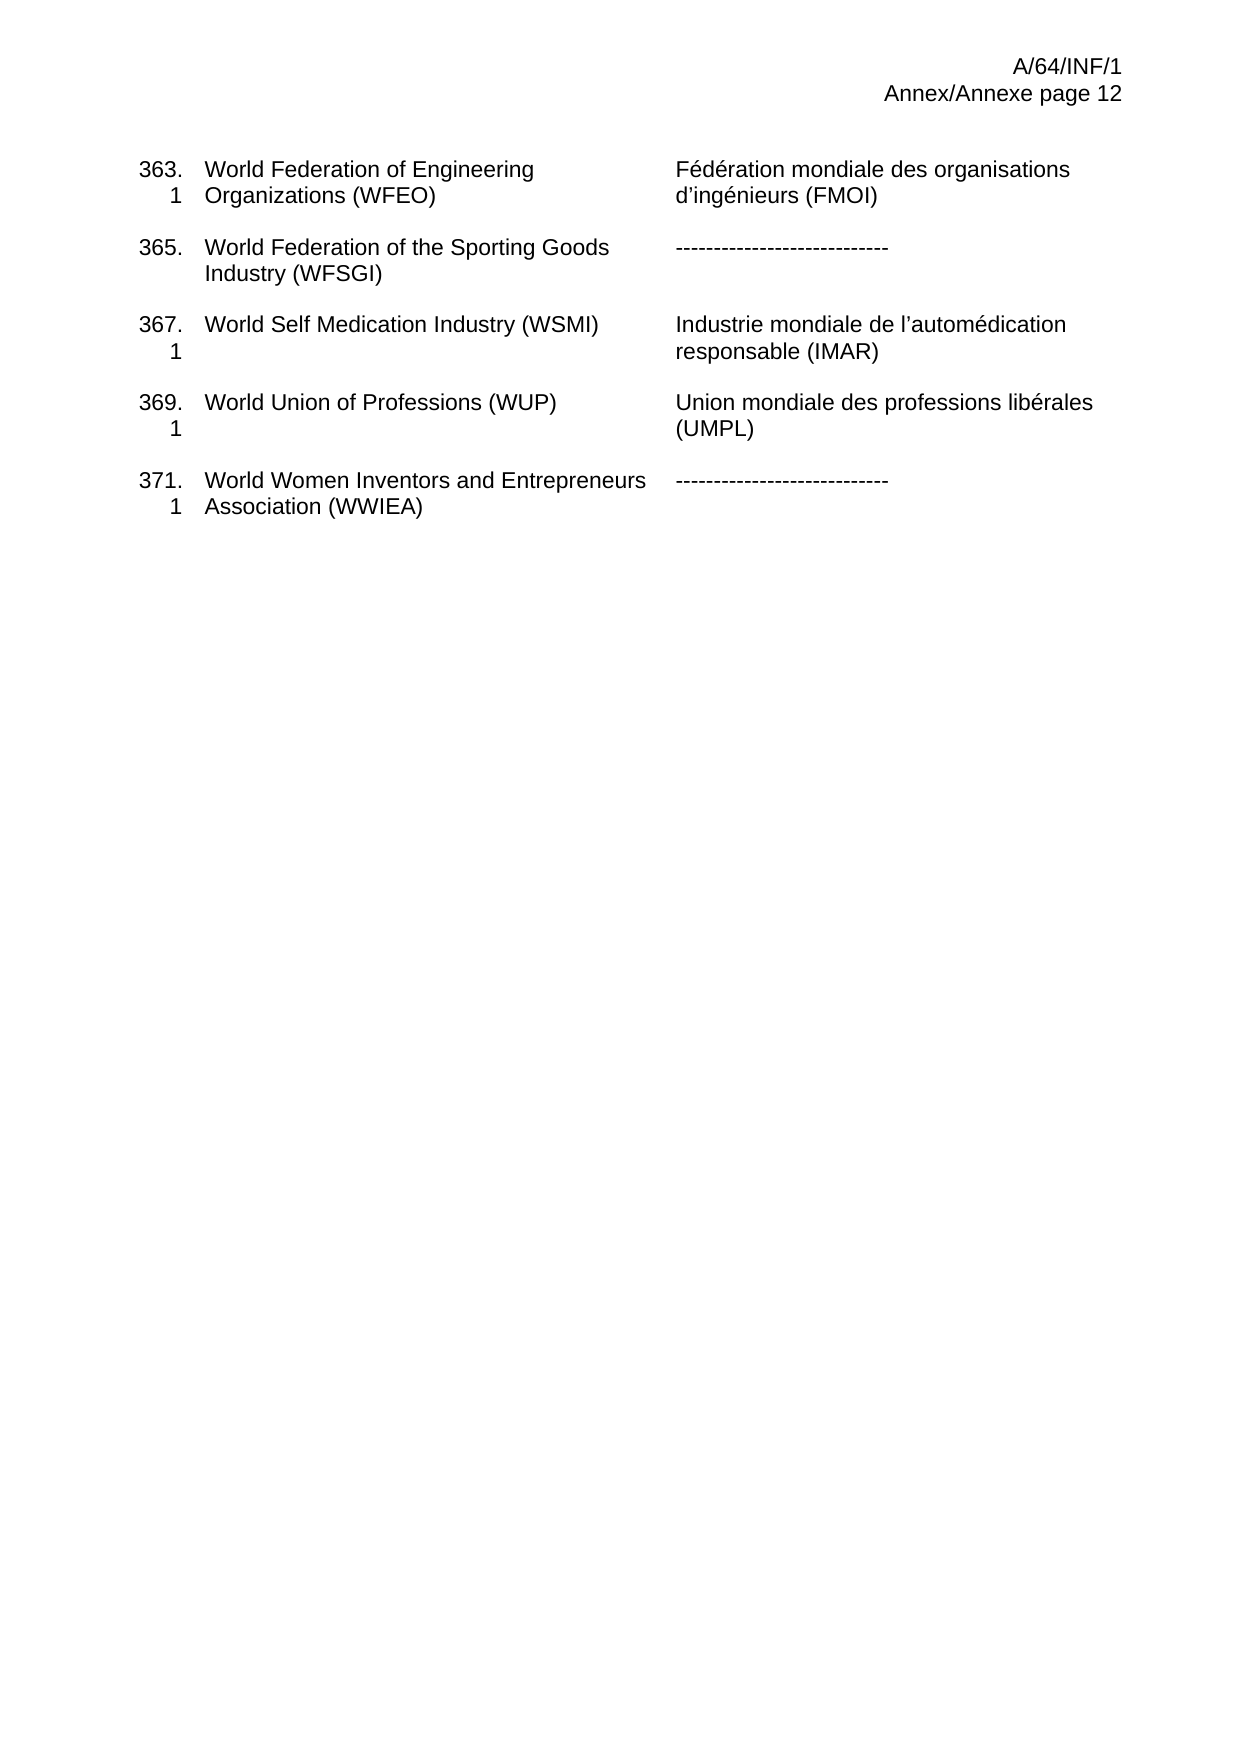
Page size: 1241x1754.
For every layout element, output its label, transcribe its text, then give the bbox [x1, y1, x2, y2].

table_cell Industrie mondiale de l’automédication responsable (IMAR) [664, 311, 1189, 389]
table_cell World Union of Professions (WUP) [193, 389, 664, 467]
table_cell 1 [83, 311, 193, 389]
table_cell 1 [83, 389, 193, 467]
table_cell World Federation of Engineering Organizations (WFEO) [193, 156, 664, 233]
table_cell 1 [83, 156, 193, 233]
table_cell [83, 234, 193, 311]
table_cell World Federation of the Sporting Goods Industry (WFSGI) [193, 234, 664, 311]
table_cell Union mondiale des professions libérales (UMPL) [664, 389, 1189, 467]
table_cell Fédération mondiale des organisations d’ingénieurs (FMOI) [664, 156, 1189, 233]
table_cell 1 [83, 467, 193, 544]
table_cell World Self Medication Industry (WSMI) [193, 311, 664, 389]
table_cell ---------------------------- [664, 234, 1189, 311]
table_cell ---------------------------- [664, 467, 1189, 544]
table_cell World Women Inventors and Entrepreneurs Association (WWIEA) [193, 467, 664, 544]
